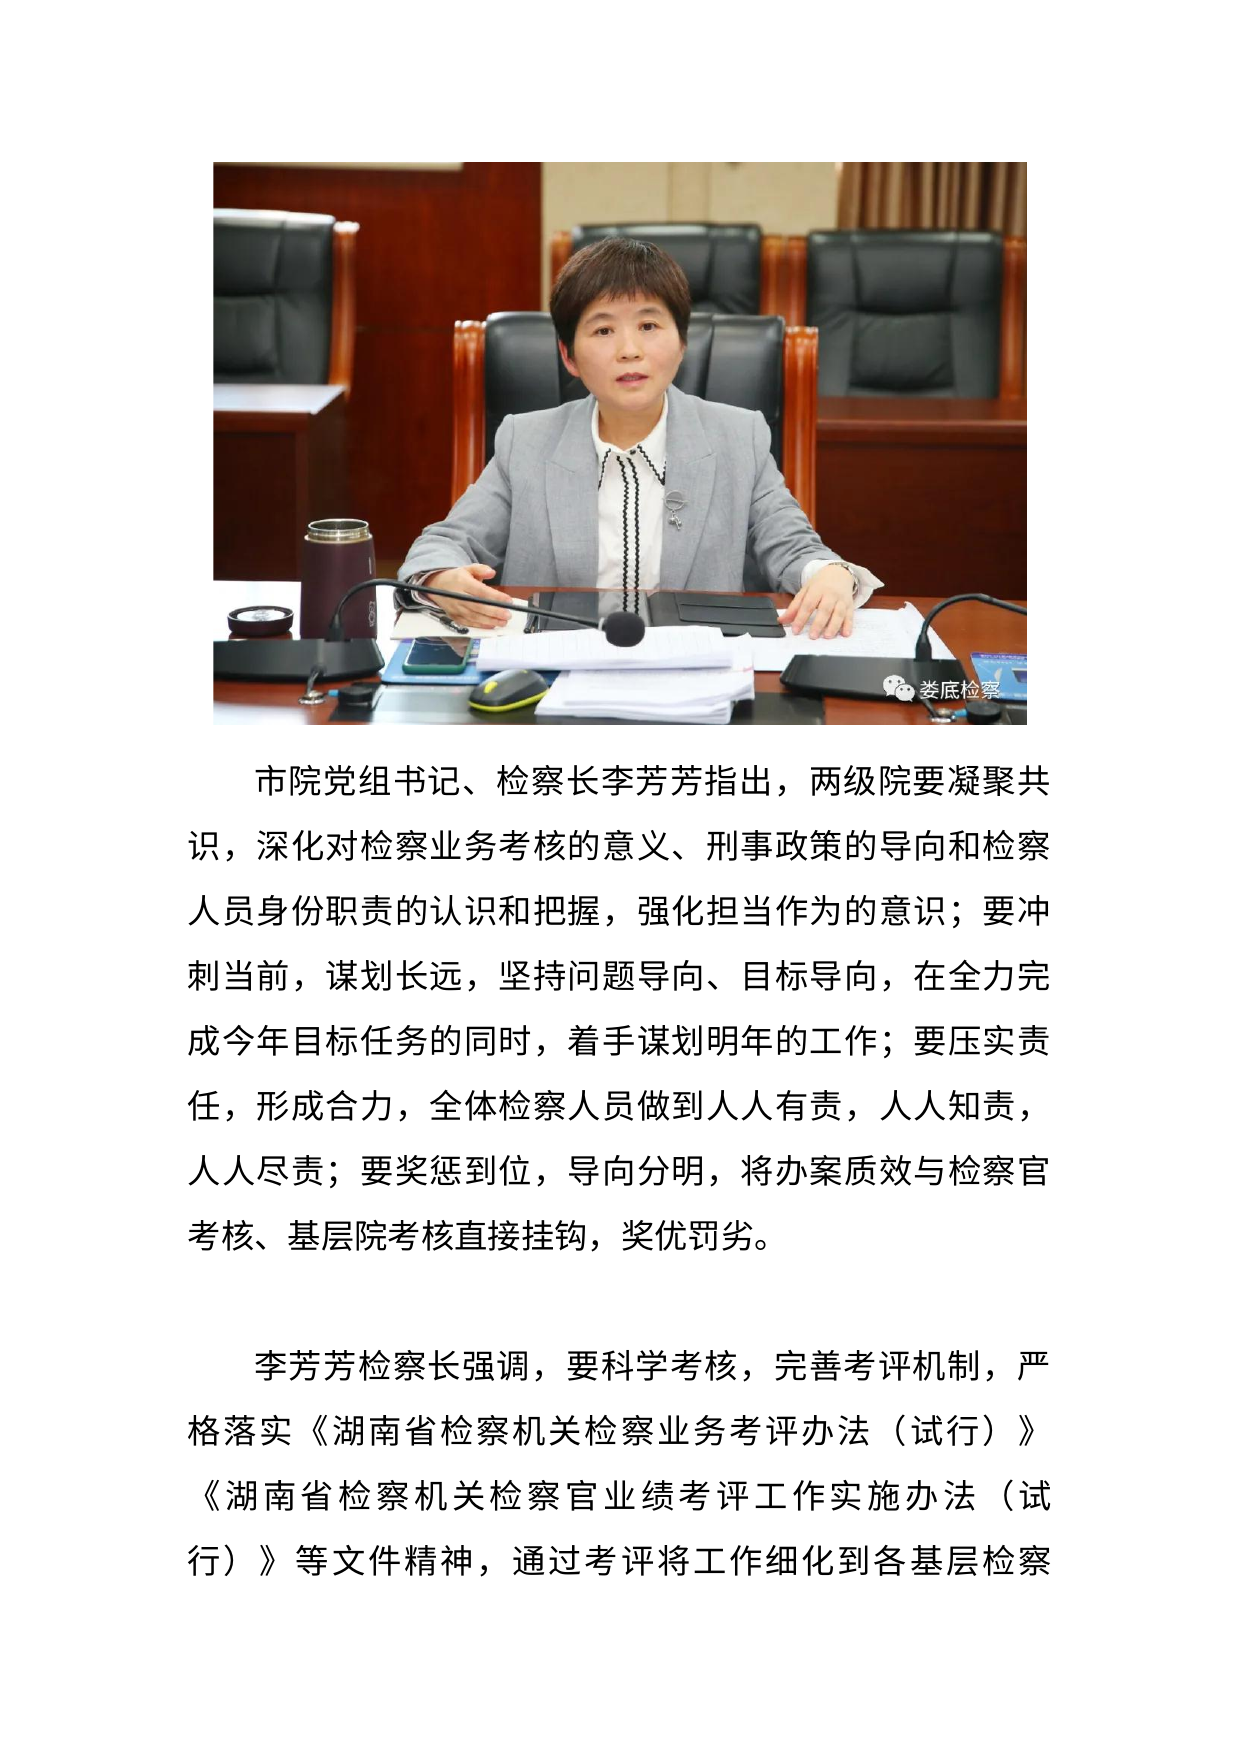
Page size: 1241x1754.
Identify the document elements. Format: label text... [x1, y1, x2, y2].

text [187, 1332, 1053, 1592]
picture [213, 162, 1027, 725]
text 市院党组书记、检察长李芳芳指出，两级院要凝聚共识，深化对检察业务考核的意义、刑事政策的导向和检察人员身份职责的认识和把握，强化担当作为的意识；要冲刺当前，谋划长远，坚持问题导向、目标导向，在全力完成今年目标任务的同时，着手谋划明年的工作；要压实责任，形成合力，全体检察人员做到人人有责，人人知责，人人尽责；要奖惩到位，导向分明，将办案质效与检察官考核、基层院考核直接挂钩，奖优罚劣。 [187, 747, 1053, 1267]
